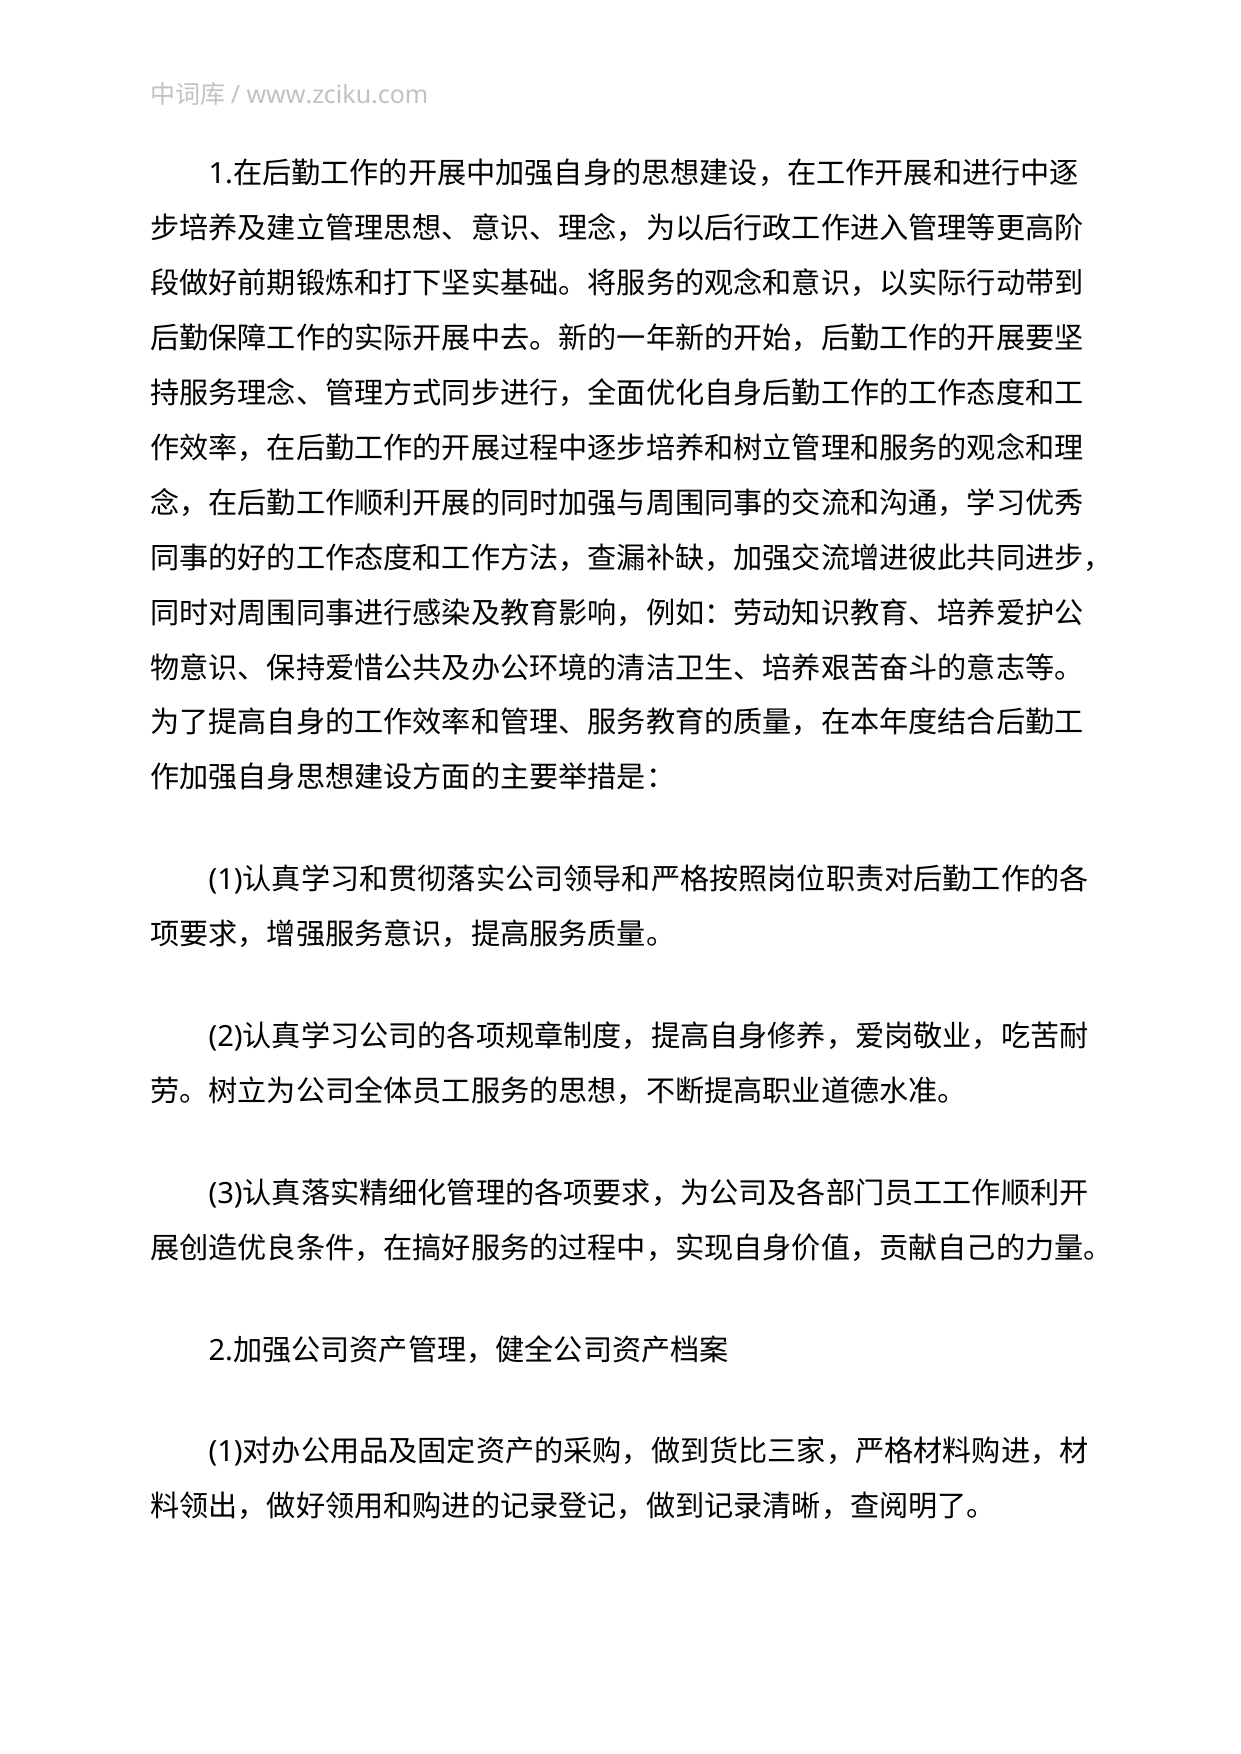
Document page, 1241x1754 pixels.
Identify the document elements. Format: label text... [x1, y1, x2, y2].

text 1.在后勤工作的开展中加强自身的思想建设，在工作开展和进行中逐步培养及建立管理思想、意识、理念，为以后行政工作进入管理等更高阶段做好前期锻炼和打下坚实基础。将服务的观念和意识，以实际行动带到后勤保障工作的实际开展中去。新的一年新的开始，后勤工作的开展要坚持服务理念、管理方式同步进行，全面优化自身后勤工作的工作态度和工作效率，在后勤工作的开展过程中逐步培养和树立管理和服务的观念和理念，在后勤工作顺利开展的同时加强与周围同事的交流和沟通，学习优秀同事的好的工作态度和工作方法，查漏补缺，加强交流增进彼此共同进步，同时对周围同事进行感染及教育影响，例如：劳动知识教育、培养爱护公物意识、保持爱惜公共及办公环境的清洁卫生、培养艰苦奋斗的意志等。为了提高自身的工作效率和管理、服务教育的质量，在本年度结合后勤工作加强自身思想建设方面的主要举措是： [150, 150, 1090, 796]
text 2.加强公司资产管理，健全公司资产档案 [150, 1326, 1090, 1368]
text (1)认真学习和贯彻落实公司领导和严格按照岗位职责对后勤工作的各项要求，增强服务意识，提高服务质量。 [150, 856, 1090, 953]
text (3)认真落实精细化管理的各项要求，为公司及各部门员工工作顺利开展创造优良条件，在搞好服务的过程中，实现自身价值，贡献自己的力量。 [150, 1169, 1090, 1267]
text (2)认真学习公司的各项规章制度，提高自身修养，爱岗敬业，吃苦耐劳。树立为公司全体员工服务的思想，不断提高职业道德水准。 [150, 1012, 1090, 1110]
text (1)对办公用品及固定资产的采购，做到货比三家，严格材料购进，材料领出，做好领用和购进的记录登记，做到记录清晰，查阅明了。 [150, 1428, 1090, 1525]
